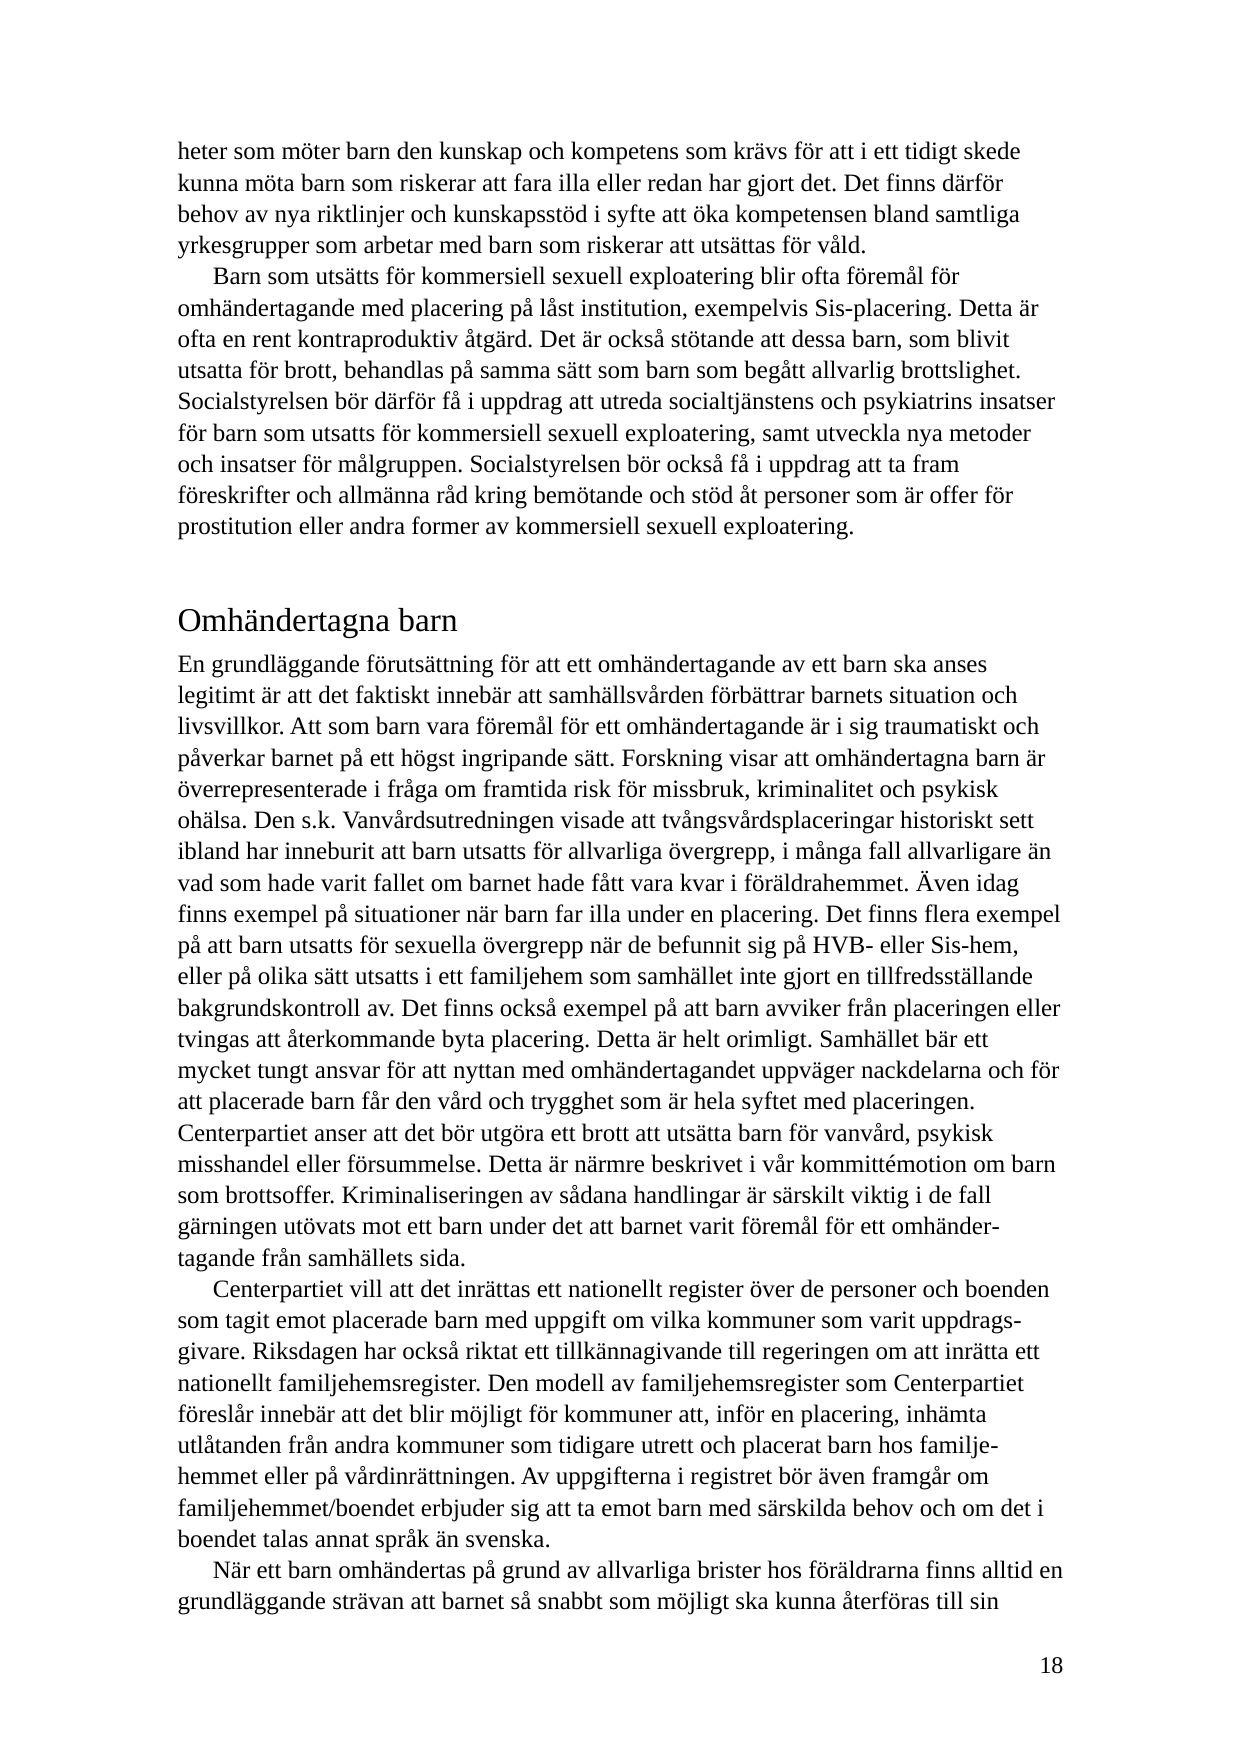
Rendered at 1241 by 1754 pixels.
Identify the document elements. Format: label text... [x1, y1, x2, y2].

subtitle Omhändertagna barn [177, 603, 1063, 638]
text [177, 134, 1063, 259]
text Barn som utsätts för kommersiell sexuell exploatering blir ofta föremål för omhändertagande med placering på låst institution, exempelvis Sis-placering. Detta är ofta en rent kontraproduktiv åtgärd. Det är också stötande att dessa barn, som blivit utsatta för brott, behandlas på samma sätt som barn som begått allvarlig brottslighet. Socialstyrelsen bör därför få i uppdrag att utreda socialtjänstens och psykiatrins insatser för barn som utsatts för kommersiell sexuell exploatering, samt utveckla nya metoder och insatser för målgruppen. Socialstyrelsen bör också få i uppdrag att ta fram föreskrifter och allmänna råd kring bemötande och stöd åt personer som är offer för prostitution eller andra former av kommersiell sexuell exploatering. [177, 259, 1063, 540]
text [177, 1553, 1063, 1615]
text En grundläggande förutsättning för att ett omhändertagande av ett barn ska anses legitimt är att det faktiskt innebär att samhällsvården förbättrar barnets situation och livsvillkor. Att som barn vara föremål för ett omhändertagande är i sig traumatiskt och påverkar barnet på ett högst ingripande sätt. Forskning visar att omhändertagna barn är överrepresenterade i fråga om framtida risk för missbruk, kriminalitet och psykisk ohälsa. Den s.k. Vanvårdsutredningen visade att tvångsvårdsplaceringar historiskt sett ibland har inneburit att barn utsatts för allvarliga övergrepp, i många fall allvarligare än vad som hade varit fallet om barnet hade fått vara kvar i föräldrahemmet. Även idag finns exempel på situationer när barn far illa under en placering. Det finns flera exempel på att barn utsatts för sexuella övergrepp när de befunnit sig på HVB- eller Sis-hem, eller på olika sätt utsatts i ett familjehem som samhället inte gjort en tillfredsställande bakgrundskontroll av. Det finns också exempel på att barn avviker från placeringen eller tvingas att återkommande byta placering. Detta är helt orimligt. Samhället bär ett mycket tungt ansvar för att nyttan med omhändertagandet uppväger nackdelarna och för att placerade barn får den vård och trygghet som är hela syftet med placeringen. Centerpartiet anser att det bör utgöra ett brott att utsätta barn för vanvård, psykisk misshandel eller försummelse. Detta är närmre beskrivet i vår kommittémotion om barn som brottsoffer. Kriminaliseringen av sådana handlingar är särskilt viktig i de fall gärningen utövats mot ett barn under det att barnet varit föremål för ett omhändertagande från samhällets sida. [177, 646, 1063, 1271]
text Centerpartiet vill att det inrättas ett nationellt register över de personer och boenden som tagit emot placerade barn med uppgift om vilka kommuner som varit uppdragsgivare. Riksdagen har också riktat ett tillkännagivande till regeringen om att inrätta ett nationellt familjehemsregister. Den modell av familjehemsregister som Centerpartiet föreslår innebär att det blir möjligt för kommuner att, inför en placering, inhämta utlåtanden från andra kommuner som tidigare utrett och placerat barn hos familjehemmet eller på vårdinrättningen. Av uppgifterna i registret bör även framgår om familjehemmet/boendet erbjuder sig att ta emot barn med särskilda behov och om det i boendet talas annat språk än svenska. [177, 1271, 1063, 1553]
